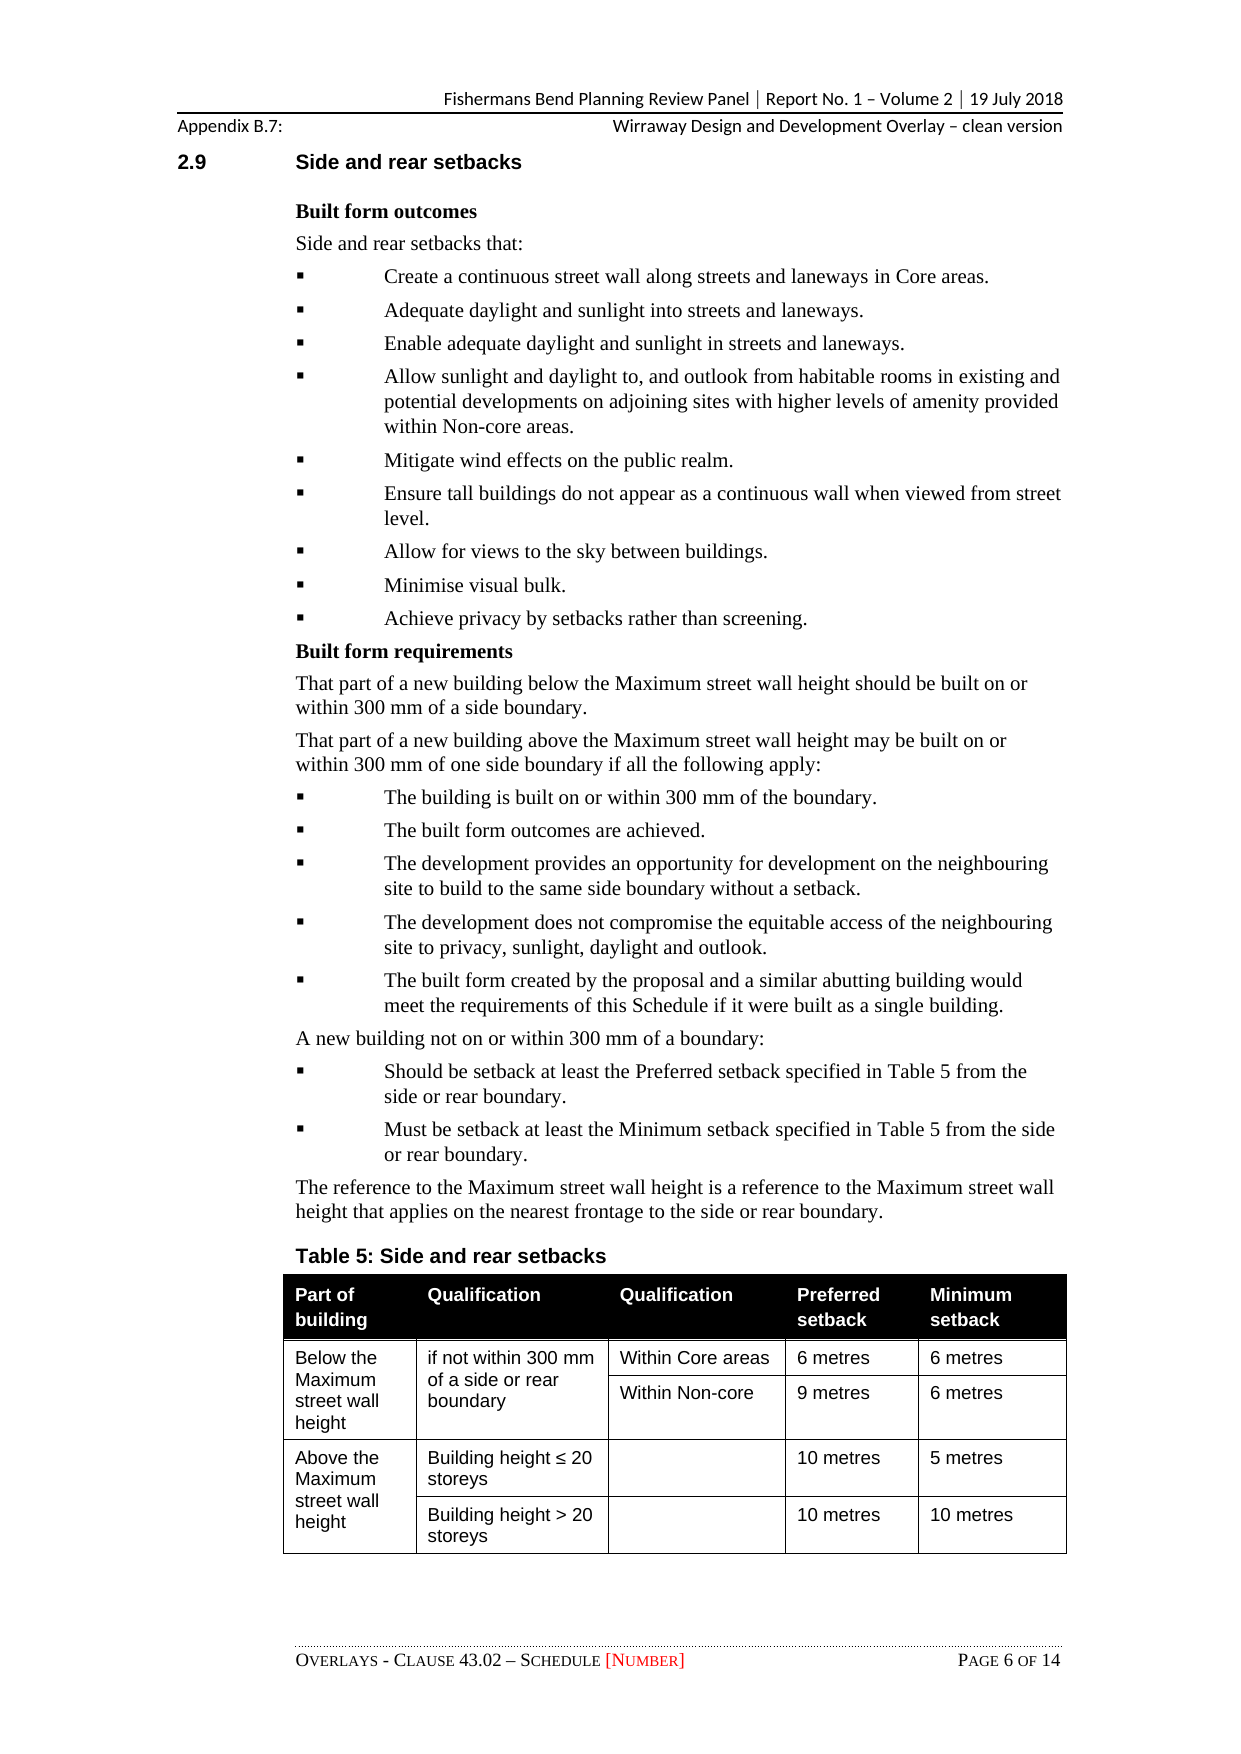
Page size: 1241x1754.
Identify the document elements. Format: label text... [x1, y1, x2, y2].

text Allow sunlight and daylight to, and outlook from habitable rooms in existing and potential developments on adjoining sites with higher levels of amenity provided within Non-core areas. [295, 364, 1063, 439]
text Achieve privacy by setbacks rather than screening. [295, 605, 1063, 630]
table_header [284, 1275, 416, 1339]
text Allow for views to the sky between buildings. [295, 539, 1063, 564]
text Adequate daylight and sunlight into streets and laneways. [295, 297, 1063, 322]
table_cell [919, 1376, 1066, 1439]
text The built form created by the proposal and a similar abutting building would meet the requirements of this Schedule if it were built as a single building. [295, 967, 1063, 1017]
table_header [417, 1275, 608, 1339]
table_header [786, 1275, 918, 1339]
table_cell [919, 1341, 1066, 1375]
text Side and rear setbacks that: [295, 231, 1063, 255]
text Must be setback at least the Minimum setback specified in Table 5 from the side or rear boundary. [295, 1116, 1063, 1166]
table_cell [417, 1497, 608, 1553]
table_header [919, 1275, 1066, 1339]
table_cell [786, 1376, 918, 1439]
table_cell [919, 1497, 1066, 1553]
text Table 5: Side and rear setbacks [295, 1244, 1063, 1268]
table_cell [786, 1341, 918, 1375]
text Create a continuous street wall along streets and laneways in Core areas. [295, 264, 1063, 289]
text That part of a new building below the Maximum street wall height should be built on or within 300 mm of a side boundary. [295, 671, 1063, 719]
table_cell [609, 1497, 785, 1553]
text The built form outcomes are achieved. [295, 817, 1063, 842]
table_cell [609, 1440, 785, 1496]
text 2.9 Side and rear setbacks [177, 150, 1063, 174]
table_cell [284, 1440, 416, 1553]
text The development provides an opportunity for development on the neighbouring site to build to the same side boundary without a setback. [295, 851, 1063, 901]
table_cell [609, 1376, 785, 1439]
text The development does not compromise the equitable access of the neighbouring site to privacy, sunlight, daylight and outlook. [295, 909, 1063, 959]
text A new building not on or within 300 mm of a boundary: [295, 1026, 1063, 1050]
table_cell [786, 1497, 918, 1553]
text The building is built on or within 300 mm of the boundary. [295, 784, 1063, 809]
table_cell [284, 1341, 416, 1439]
text The reference to the Maximum street wall height is a reference to the Maximum street wall height that applies on the nearest frontage to the side or rear boundary. [295, 1175, 1063, 1223]
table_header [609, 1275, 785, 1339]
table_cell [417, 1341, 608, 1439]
text Built form requirements [295, 639, 1063, 663]
text Should be setback at least the Preferred setback specified in Table 5 from the side or rear boundary. [295, 1058, 1063, 1108]
text Built form outcomes [295, 199, 1063, 223]
text Ensure tall buildings do not appear as a continuous wall when viewed from street level. [295, 480, 1063, 530]
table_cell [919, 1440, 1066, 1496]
text Mitigate wind effects on the public realm. [295, 447, 1063, 472]
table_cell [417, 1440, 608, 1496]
text Enable adequate daylight and sunlight in streets and laneways. [295, 330, 1063, 355]
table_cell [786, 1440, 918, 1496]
text Minimise visual bulk. [295, 572, 1063, 597]
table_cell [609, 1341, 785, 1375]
text That part of a new building above the Maximum street wall height may be built on or within 300 mm of one side boundary if all the following apply: [295, 728, 1063, 776]
